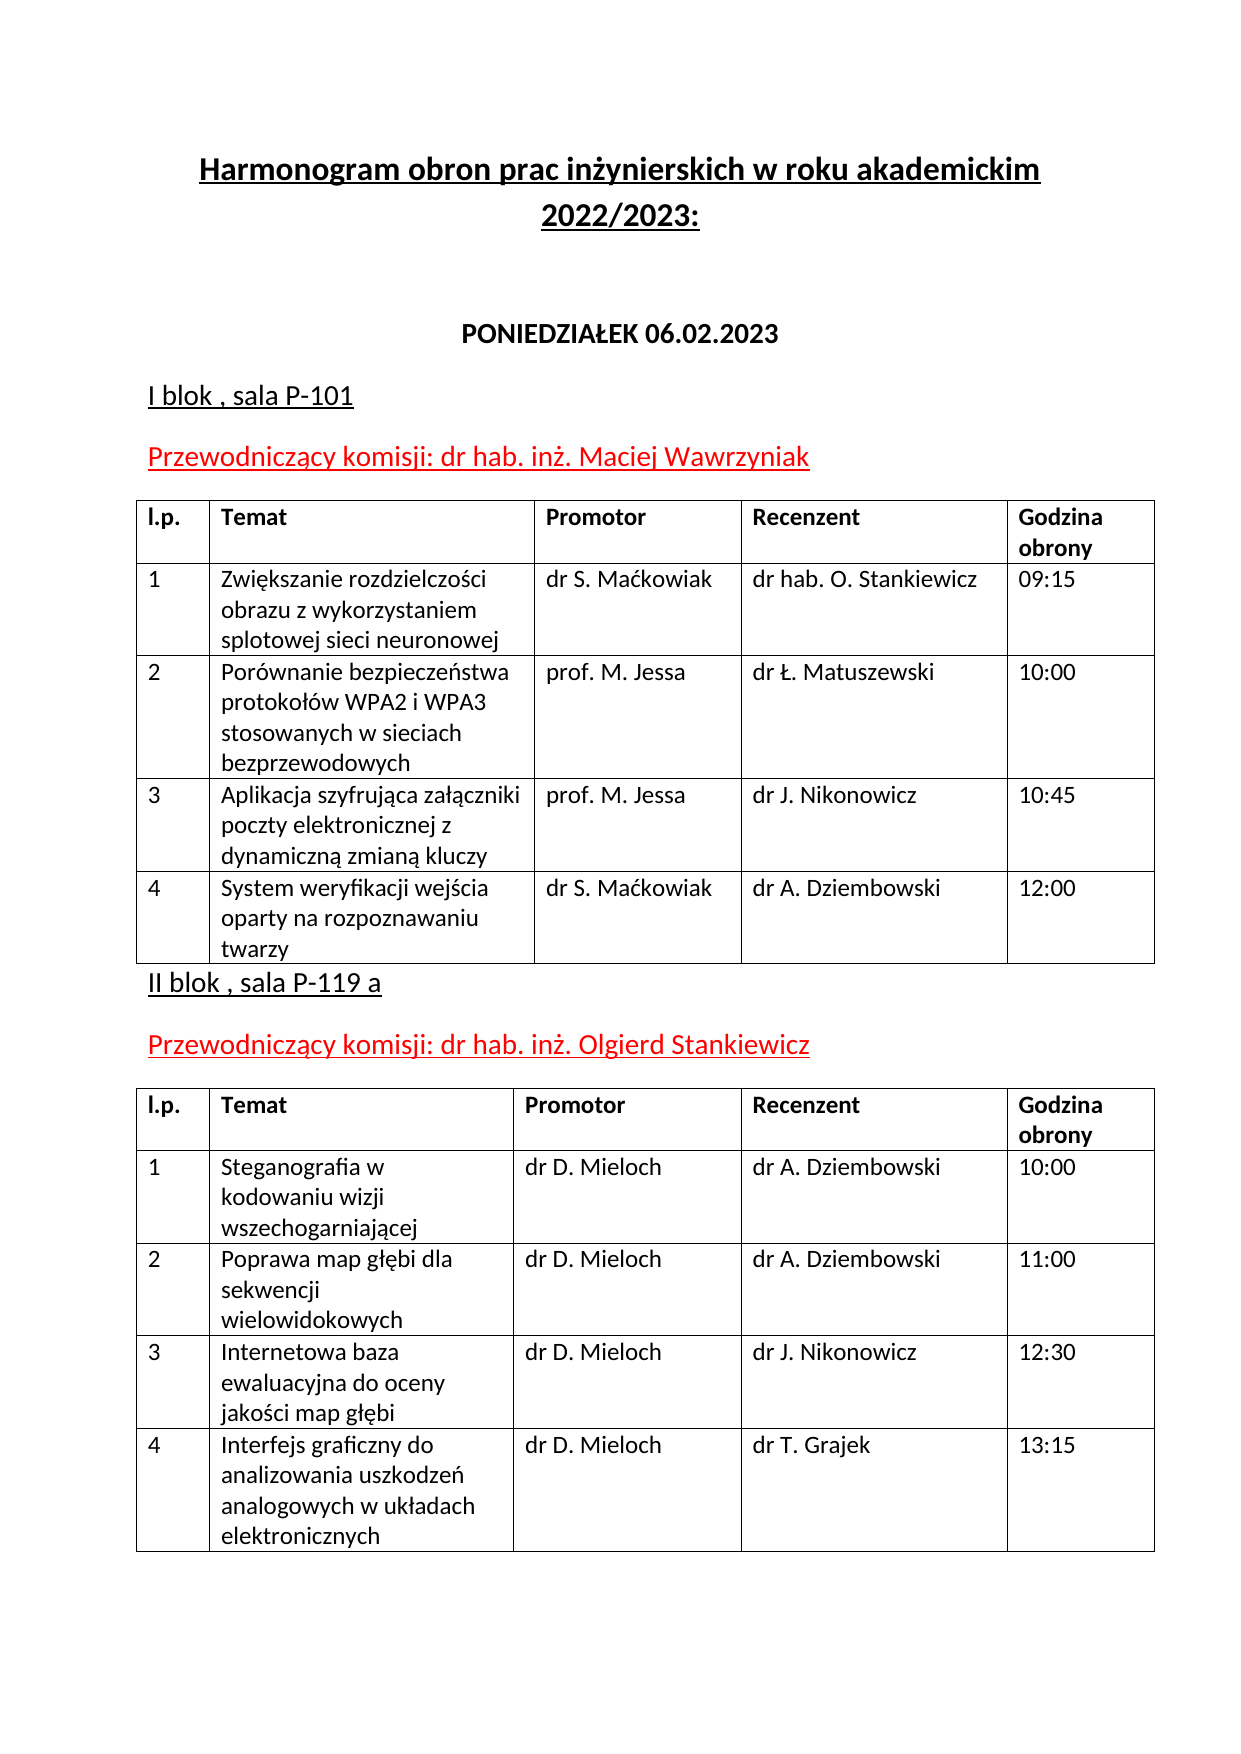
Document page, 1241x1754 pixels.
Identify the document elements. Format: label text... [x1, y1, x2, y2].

table_cell dr D. Mieloch [514, 1244, 741, 1335]
table_header Godzina obrony [1008, 1089, 1154, 1150]
table_cell Aplikacja szyfrująca załączniki poczty elektronicznej z dynamiczną zmianą kluczy [210, 779, 534, 871]
table_cell Porównanie bezpieczeństwa protokołów WPA2 i WPA3 stosowanych w sieciach bezprzewodowych [210, 656, 534, 778]
text I blok , sala P-101 [148, 377, 1093, 412]
table_cell Poprawa map głębi dla sekwencji wielowidokowych [210, 1244, 513, 1335]
table_cell 2 [137, 1244, 209, 1335]
table_cell dr Ł. Matuszewski [742, 656, 1007, 778]
table_cell 3 [137, 1336, 209, 1428]
table_cell dr J. Nikonowicz [742, 1336, 1007, 1428]
table_cell dr D. Mieloch [514, 1429, 741, 1551]
text Harmonogram obron prac inżynierskich w roku akademickim 2022/2023: [148, 148, 1093, 235]
table_cell dr A. Dziembowski [742, 872, 1007, 963]
table_header Temat [210, 501, 534, 562]
table_cell 12:00 [1008, 872, 1154, 963]
table_header Recenzent [742, 1089, 1007, 1150]
table_cell 11:00 [1008, 1244, 1154, 1335]
table_cell 1 [137, 1151, 209, 1243]
text Przewodniczący komisji: dr hab. inż. Olgierd Stankiewicz [148, 1026, 1093, 1062]
table_cell Internetowa baza ewaluacyjna do oceny jakości map głębi [210, 1336, 513, 1428]
table_cell Zwiększanie rozdzielczości obrazu z wykorzystaniem splotowej sieci neuronowej [210, 564, 534, 655]
table_cell 4 [137, 872, 209, 963]
table_cell 13:15 [1008, 1429, 1154, 1551]
table_cell 4 [137, 1429, 209, 1551]
table_cell 10:00 [1008, 656, 1154, 778]
text II blok , sala P-119 a [148, 964, 1093, 1000]
table_cell dr S. Maćkowiak [535, 872, 741, 963]
table_cell prof. M. Jessa [535, 656, 741, 778]
table_cell 12:30 [1008, 1336, 1154, 1428]
table_header l.p. [137, 501, 209, 562]
table_cell dr A. Dziembowski [742, 1151, 1007, 1243]
table_header Promotor [535, 501, 741, 562]
table_cell Steganografia w kodowaniu wizji wszechogarniającej [210, 1151, 513, 1243]
text Przewodniczący komisji: dr hab. inż. Maciej Wawrzyniak [148, 438, 1093, 474]
table_cell dr D. Mieloch [514, 1336, 741, 1428]
table_cell dr D. Mieloch [514, 1151, 741, 1243]
table_cell prof. M. Jessa [535, 779, 741, 871]
table_cell 3 [137, 779, 209, 871]
table_cell dr T. Grajek [742, 1429, 1007, 1551]
table_header Recenzent [742, 501, 1007, 562]
table_cell 10:45 [1008, 779, 1154, 871]
text PONIEDZIAŁEK 06.02.2023 [148, 315, 1093, 351]
table_cell 10:00 [1008, 1151, 1154, 1243]
table_cell System weryfikacji wejścia oparty na rozpoznawaniu twarzy [210, 872, 534, 963]
table_cell dr A. Dziembowski [742, 1244, 1007, 1335]
table_cell 09:15 [1008, 564, 1154, 655]
table_cell Interfejs graficzny do analizowania uszkodzeń analogowych w układach elektronicznych [210, 1429, 513, 1551]
table_cell 1 [137, 564, 209, 655]
table_header Godzina obrony [1008, 501, 1154, 562]
table_header l.p. [137, 1089, 209, 1150]
table_cell 2 [137, 656, 209, 778]
table_cell dr J. Nikonowicz [742, 779, 1007, 871]
table_header Promotor [514, 1089, 741, 1150]
table_cell dr hab. O. Stankiewicz [742, 564, 1007, 655]
table_cell dr S. Maćkowiak [535, 564, 741, 655]
table_header Temat [210, 1089, 513, 1150]
